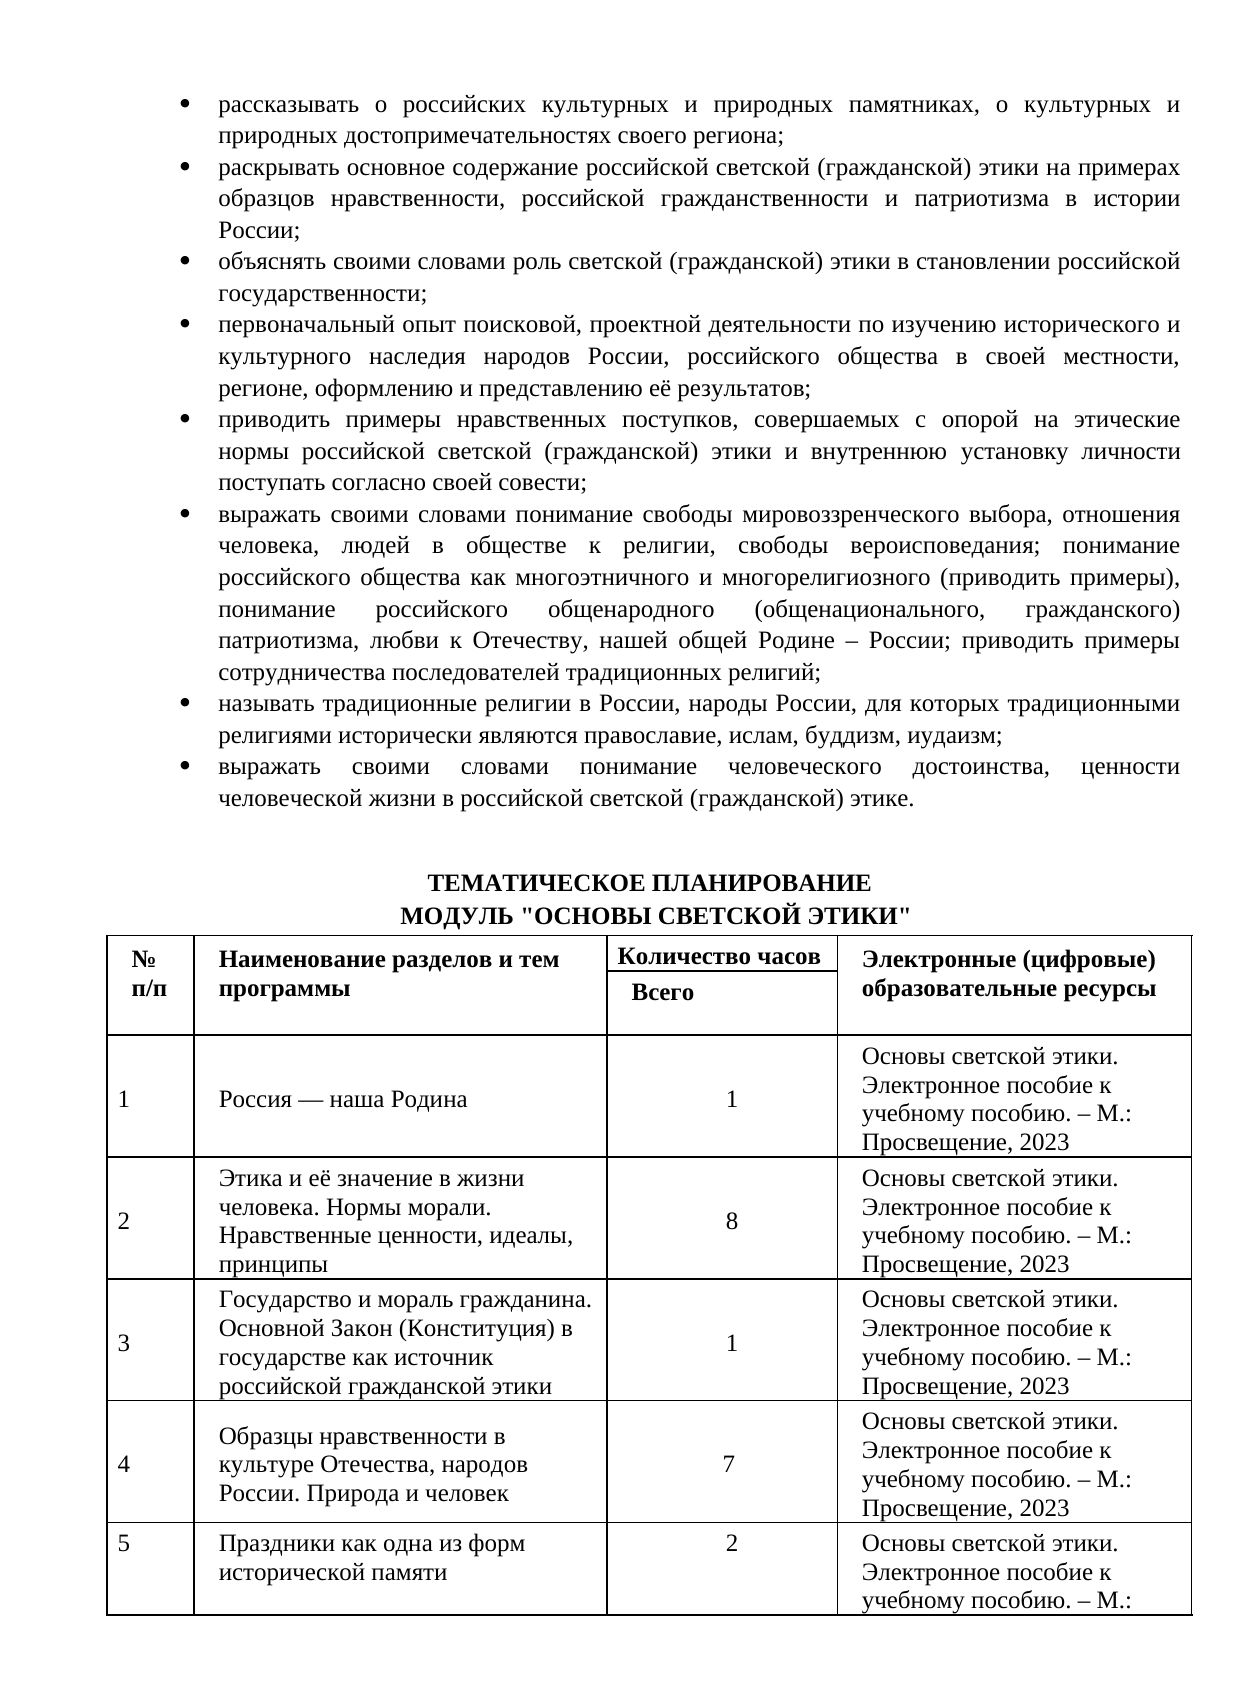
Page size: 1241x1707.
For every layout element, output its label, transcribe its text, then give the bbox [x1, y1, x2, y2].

table_cell Государство и мораль гражданина. Основной Закон (Конституция) в государстве как источник российской гражданской этики [195, 1280, 606, 1399]
table_cell 4 [108, 1401, 193, 1521]
list первоначальный опыт поисковой, проектной деятельности по изучению исторического и культурного наследия народов России, российского общества в своей местности, регионе, оформлению и представлению её результатов; [181, 309, 1181, 401]
table_cell 2 [108, 1158, 193, 1278]
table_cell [838, 1401, 1191, 1521]
table_cell Этика и её значение в жизни человека. Нормы морали. Нравственные ценности, идеалы, принципы [195, 1158, 606, 1278]
table_cell 1 [108, 1036, 193, 1156]
table_cell 3 [108, 1280, 193, 1399]
table_cell Основы светской этики. Электронное пособие к учебному пособию. – М.: Просвещение, 2023 [838, 1036, 1191, 1156]
table_cell 5 [108, 1523, 193, 1614]
list раскрывать основное содержание российской светской (гражданской) этики на примерах образцов нравственности, российской гражданственности и патриотизма в истории России; [181, 152, 1181, 244]
text МОДУЛЬ "ОСНОВЫ СВЕТСКОЙ ЭТИКИ" [131, 901, 1181, 930]
table_cell 7 [608, 1401, 837, 1521]
table_cell 1 [608, 1036, 837, 1156]
table_cell 1 [608, 1280, 837, 1399]
list выражать своими словами понимание человеческого достоинства, ценности человеческой жизни в российской светской (гражданской) этике. [181, 751, 1181, 812]
list называть традиционные религии в России, народы России, для которых традиционными религиями исторически являются православие, ислам, буддизм, иудаизм; [181, 688, 1181, 749]
table_header Электронные (цифровые) образовательные ресурсы [838, 936, 1191, 1034]
list выражать своими словами понимание свободы мировоззренческого выбора, отношения человека, людей в обществе к религии, свободы вероисповедания; понимание российского общества как многоэтничного и многорелигиозного (приводить примеры), понимание российского общенародного (общенационального, гражданского) патриотизма, любви к Отечеству, нашей общей Родине – России; приводить примеры сотрудничества последователей традиционных религий; [181, 499, 1181, 686]
table_cell Всего [608, 972, 837, 1034]
table_cell Россия — наша Родина [195, 1036, 606, 1156]
list объяснять своими словами роль светской (гражданской) этики в становлении российской государственности; [181, 246, 1181, 307]
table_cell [838, 1523, 1191, 1614]
list рассказывать о российских культурных и природных памятниках, о культурных и природных достопримечательностях своего региона; [181, 89, 1181, 149]
table_header Количество часов [608, 936, 837, 970]
list приводить примеры нравственных поступков, совершаемых с опорой на этические нормы российской светской (гражданской) этики и внутреннюю установку личности поступать согласно своей совести; [181, 404, 1181, 496]
text ТЕМАТИЧЕСКОЕ ПЛАНИРОВАНИЕ [118, 868, 1181, 897]
table_cell 8 [608, 1158, 837, 1278]
table_header Наименование разделов и тем программы [195, 936, 606, 1034]
table_cell Образцы нравственности в культуре Отечества, народов России. Природа и человек [195, 1401, 606, 1521]
table_cell Основы светской этики. Электронное пособие к учебному пособию. – М.: Просвещение, 2023 [838, 1158, 1191, 1278]
table_cell 2 [608, 1523, 837, 1614]
table_header № п/п [108, 936, 193, 1034]
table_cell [195, 1523, 606, 1614]
table_cell Основы светской этики. Электронное пособие к учебному пособию. – М.: Просвещение, 2023 [838, 1280, 1191, 1399]
